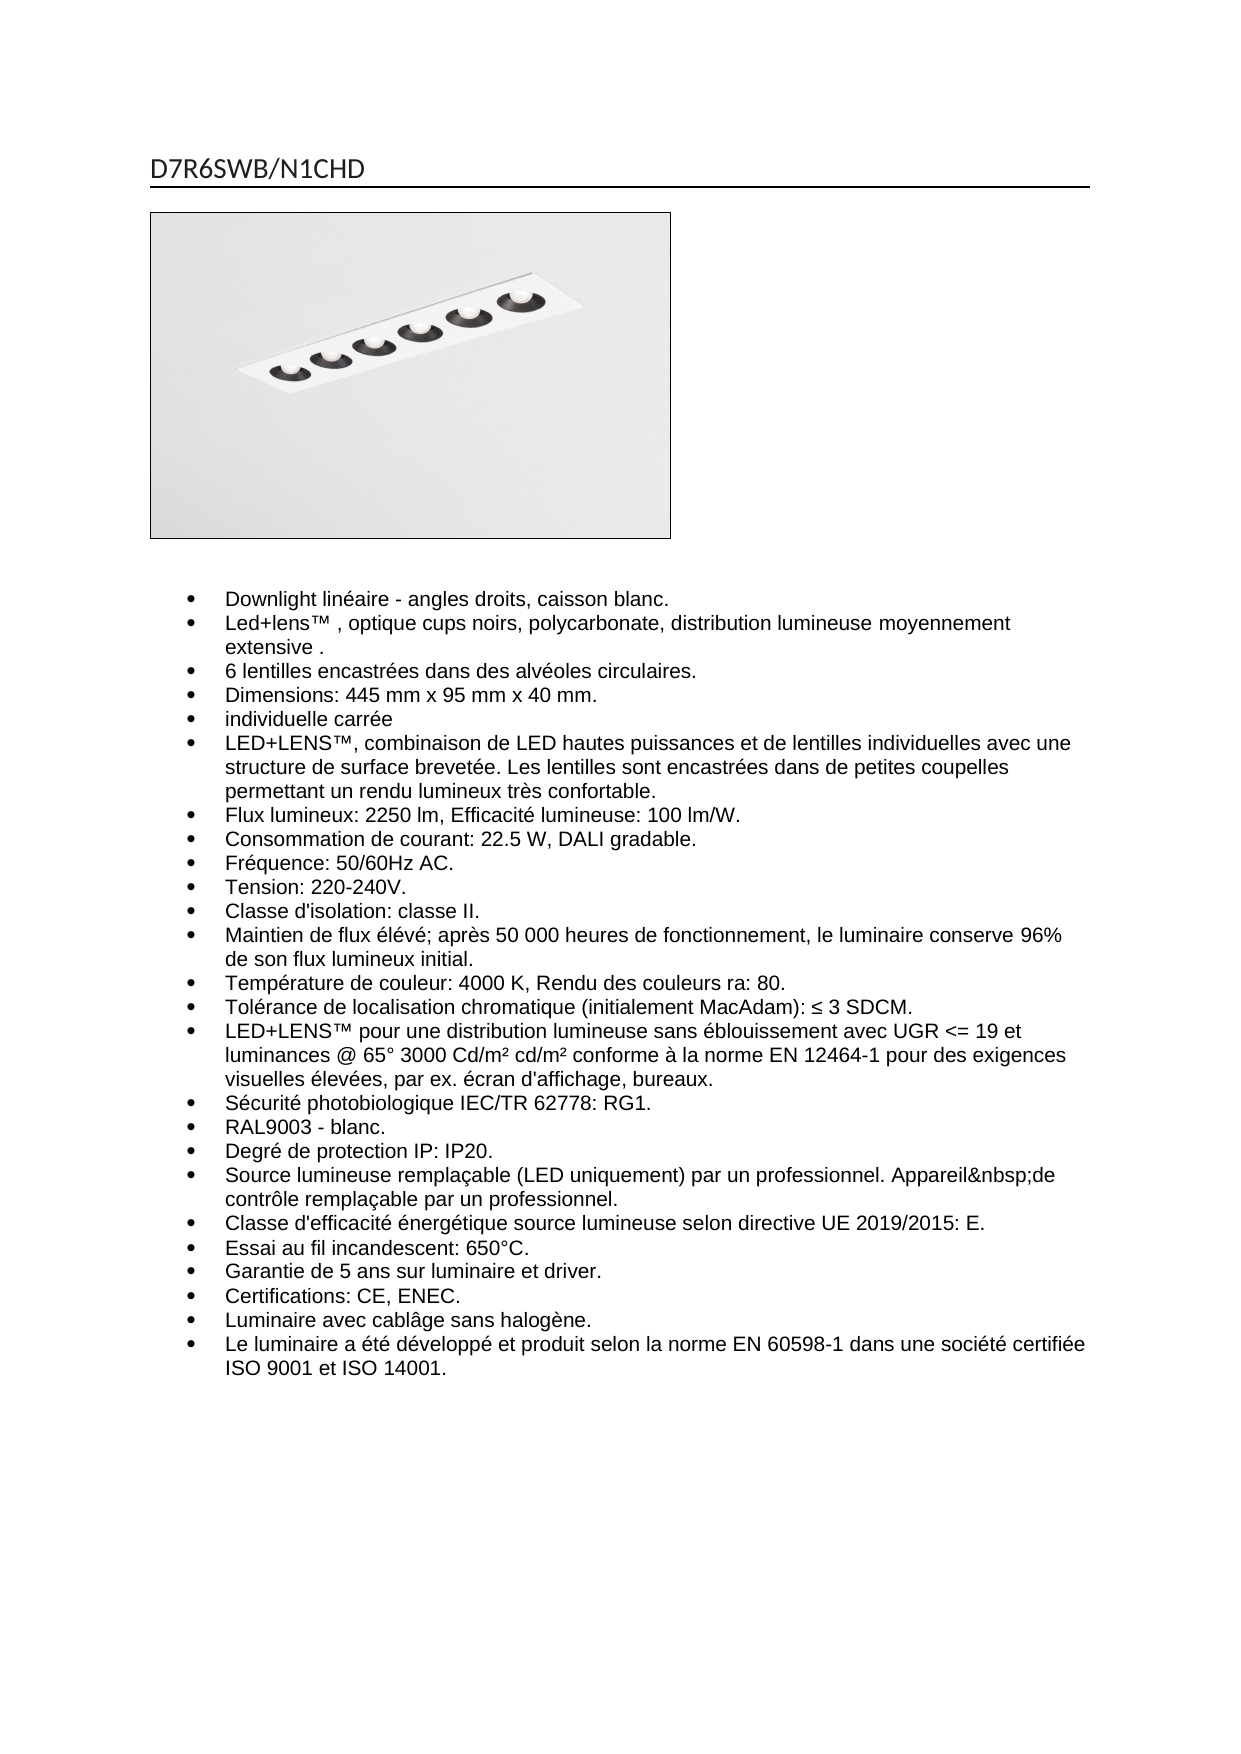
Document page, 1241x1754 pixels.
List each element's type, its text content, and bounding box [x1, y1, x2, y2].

list LED+LENS™ pour une distribution lumineuse sans éblouissement avec UGR <= 19 et luminances @ 65° 3000 Cd/m² cd/m² conforme à la norme EN 12464-1 pour des exigences visuelles élevées, par ex. écran d'affichage, bureaux. [187, 1019, 1090, 1091]
list Luminaire avec cablâge sans halogène. [187, 1307, 1090, 1332]
list Led+lens™ , optique cups noirs, polycarbonate, distribution lumineuse moyennement extensive . [187, 610, 1090, 658]
list Tolérance de localisation chromatique (initialement MacAdam): ≤ 3 SDCM. [187, 995, 1090, 1019]
list Classe d'isolation: classe II. [187, 899, 1090, 923]
list Downlight linéaire - angles droits, caisson blanc. [187, 586, 1090, 610]
list Fréquence: 50/60Hz AC. [187, 851, 1090, 875]
list Source lumineuse remplaçable (LED uniquement) par un professionnel. Appareil&nbsp;de contrôle remplaçable par un professionnel. [187, 1163, 1090, 1211]
list individuelle carrée [187, 707, 1090, 731]
list Dimensions: 445 mm x 95 mm x 40 mm. [187, 682, 1090, 707]
list Maintien de flux élévé; après 50 000 heures de fonctionnement, le luminaire conserve 96% de son flux lumineux initial. [187, 923, 1090, 971]
list Garantie de 5 ans sur luminaire et driver. [187, 1259, 1090, 1283]
list Certifications: CE, ENEC. [187, 1283, 1090, 1307]
list Sécurité photobiologique IEC/TR 62778: RG1. [187, 1091, 1090, 1115]
list Le luminaire a été développé et produit selon la norme EN 60598-1 dans une société certifiée ISO 9001 et ISO 14001. [187, 1332, 1090, 1379]
list LED+LENS™, combinaison de LED hautes puissances et de lentilles individuelles avec une structure de surface brevetée. Les lentilles sont encastrées dans de petites coupelles permettant un rendu lumineux très confortable. [187, 731, 1090, 803]
list Tension: 220-240V. [187, 875, 1090, 899]
picture [151, 213, 670, 538]
list Température de couleur: 4000 K, Rendu des couleurs ra: 80. [187, 971, 1090, 995]
list 6 lentilles encastrées dans des alvéoles circulaires. [187, 658, 1090, 682]
list Essai au fil incandescent: 650°C. [187, 1235, 1090, 1259]
list Classe d'efficacité énergétique source lumineuse selon directive UE 2019/2015: E. [187, 1211, 1090, 1235]
list Consommation de courant: 22.5 W, DALI gradable. [187, 827, 1090, 851]
list Degré de protection IP: IP20. [187, 1139, 1090, 1163]
list RAL9003 - blanc. [187, 1115, 1090, 1139]
list Flux lumineux: 2250 lm, Efficacité lumineuse: 100 lm/W. [187, 803, 1090, 827]
text D7R6SWB/N1CHD [150, 150, 1090, 186]
